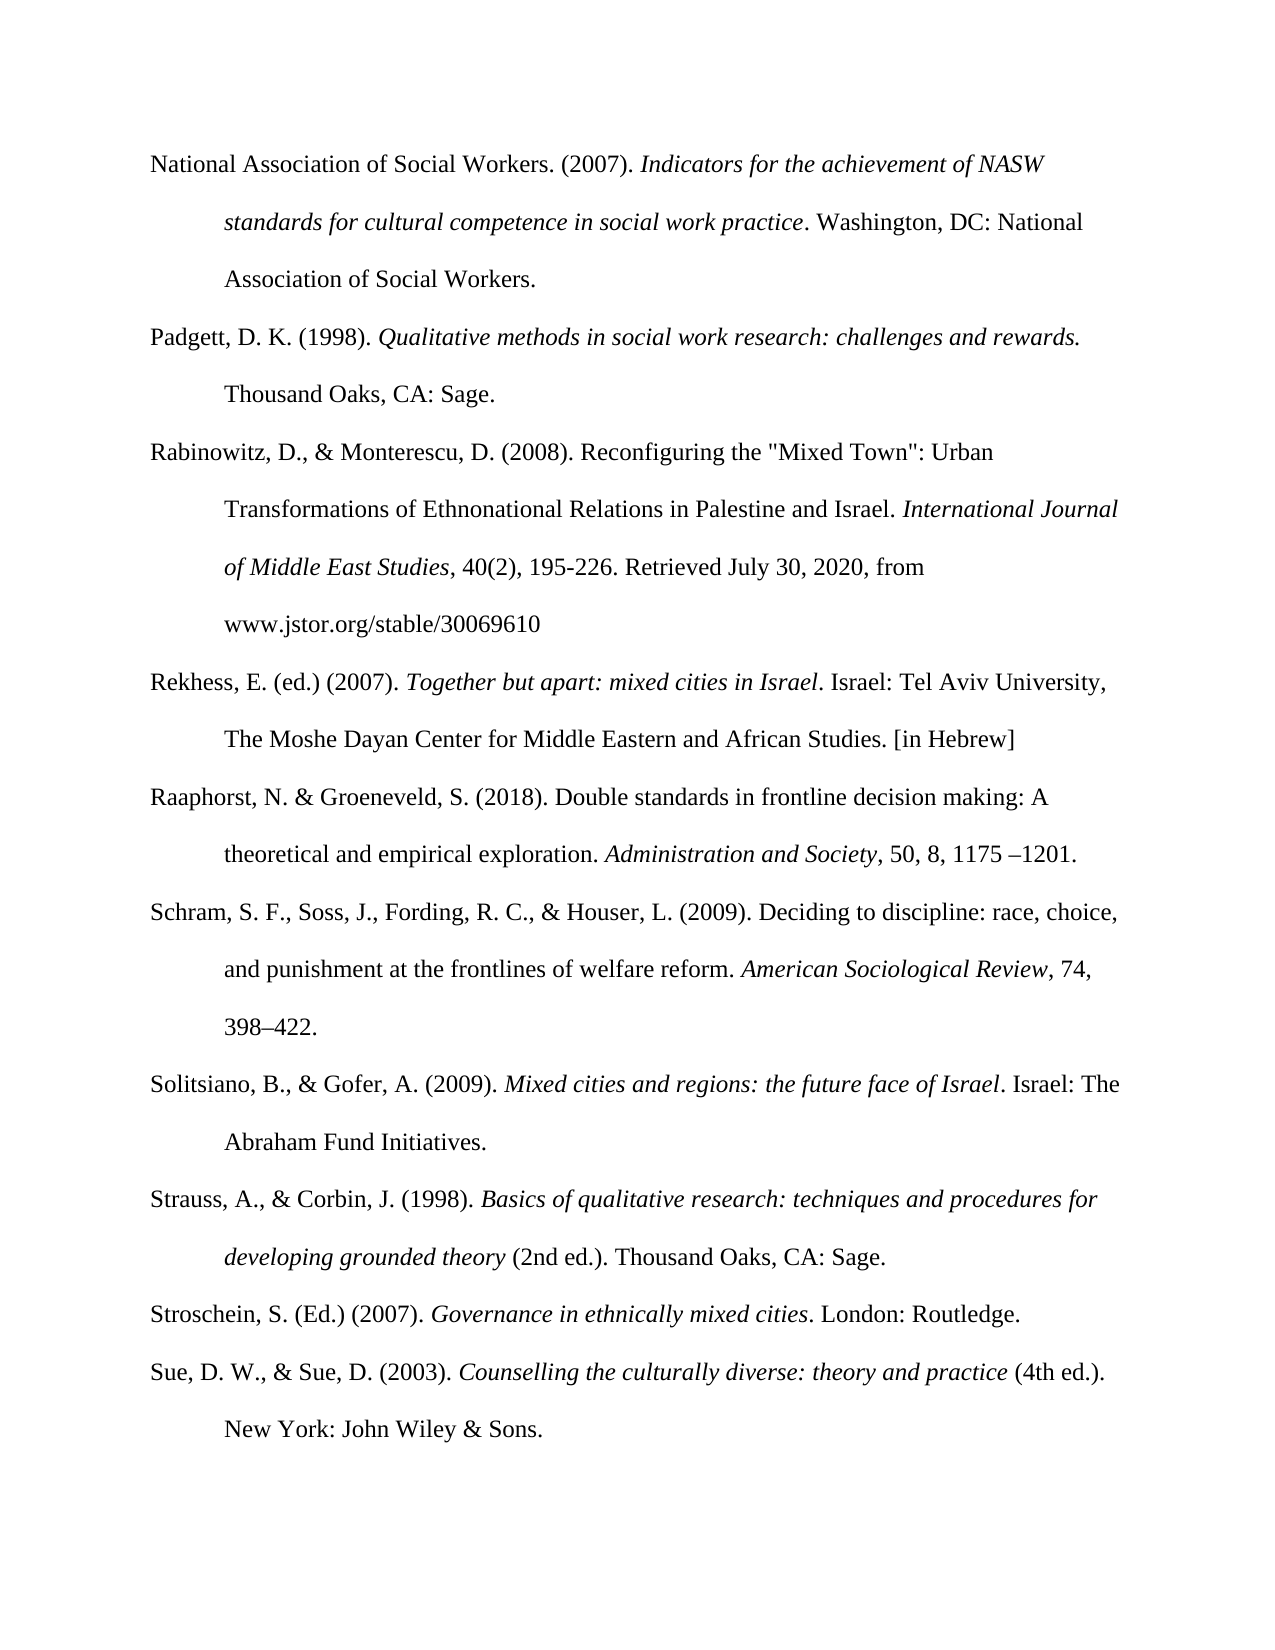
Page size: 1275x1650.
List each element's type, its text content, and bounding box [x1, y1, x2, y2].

text Stroschein, S. (Ed.) (2007). Governance in ethnically mixed cities. London: Routledge. [150, 1299, 1125, 1328]
text Solitsiano, B., & Gofer, A. (2009). Mixed cities and regions: the future face of Israel. Israel: The Abraham Fund Initiatives. [150, 1069, 1125, 1156]
text Schram, S. F., Soss, J., Fording, R. C., & Houser, L. (2009). Deciding to discipline: race, choice, and punishment at the frontlines of welfare reform. American Sociological Review, 74, 398–422. [150, 897, 1125, 1041]
text Rabinowitz, D., & Monterescu, D. (2008). Reconfiguring the "Mixed Town": Urban Transformations of Ethnonational Relations in Palestine and Israel. International Journal of Middle East Studies, 40(2), 195-226. Retrieved July 30, 2020, from www.jstor.org/stable/30069610 [150, 437, 1125, 638]
text Rekhess, E. (ed.) (2007). Together but apart: mixed cities in Israel. Israel: Tel Aviv University, The Moshe Dayan Center for Middle Eastern and African Studies. [in Hebrew] [150, 667, 1125, 753]
text Strauss, A., & Corbin, J. (1998). Basics of qualitative research: techniques and procedures for developing grounded theory (2nd ed.). Thousand Oaks, CA: Sage. [150, 1184, 1125, 1271]
text Padgett, D. K. (1998). Qualitative methods in social work research: challenges and rewards. Thousand Oaks, CA: Sage. [150, 322, 1125, 408]
text National Association of Social Workers. (2007). Indicators for the achievement of NASW standards for cultural competence in social work practice. Washington, DC: National Association of Social Workers. [150, 149, 1125, 293]
text Sue, D. W., & Sue, D. (2003). Counselling the culturally diverse: theory and practice (4th ed.). New York: John Wiley & Sons. [150, 1357, 1125, 1443]
text Raaphorst, N. & Groeneveld, S. (2018). Double standards in frontline decision making: A theoretical and empirical exploration. Administration and Society, 50, 8, 1175 –1201. [150, 782, 1125, 868]
